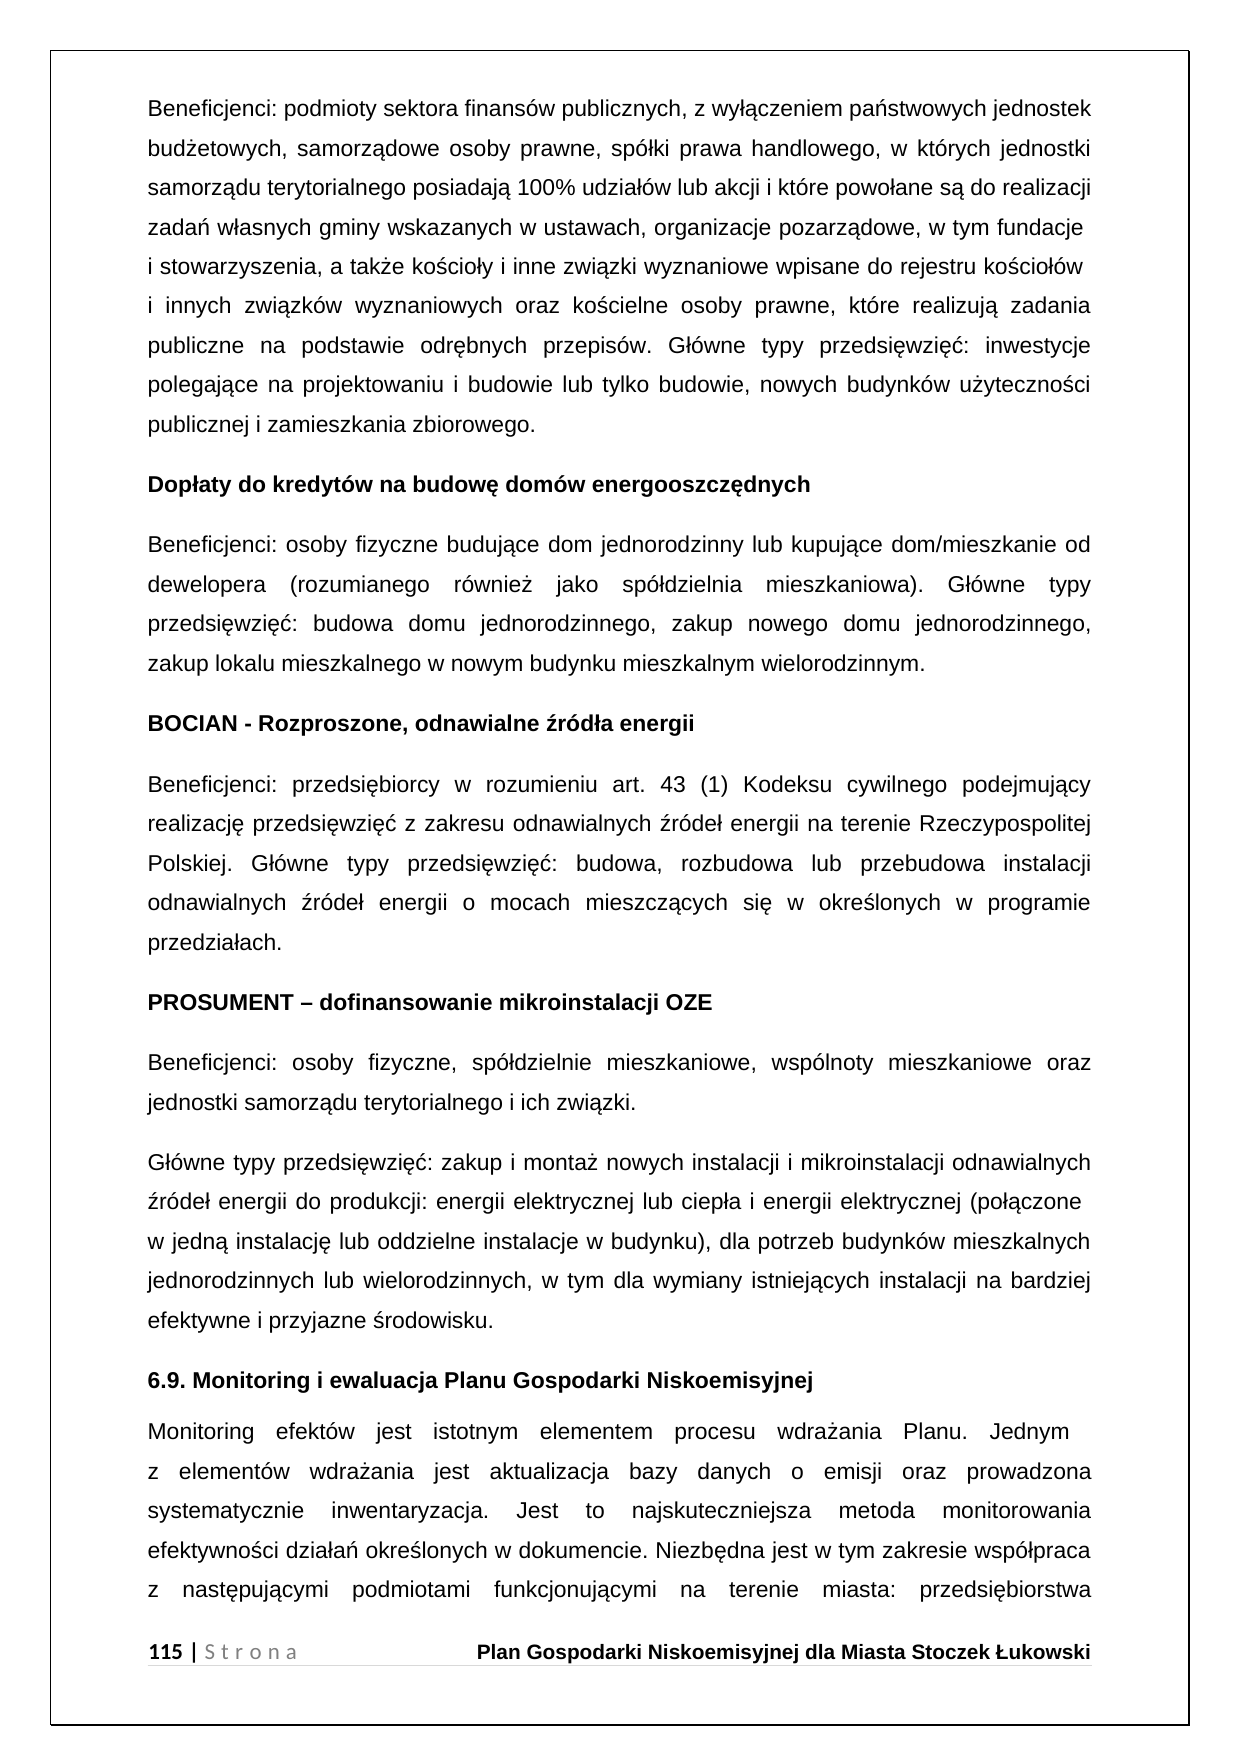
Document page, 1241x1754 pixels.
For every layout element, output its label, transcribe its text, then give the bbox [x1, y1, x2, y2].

text Główne typy przedsięwzięć: zakup i montaż nowych instalacji i mikroinstalacji odnawialnych źródeł energii do produkcji: energii elektrycznej lub ciepła i energii elektrycznej (połączone w jedną instalację lub oddzielne instalacje w budynku), dla potrzeb budynków mieszkalnych jednorodzinnych lub wielorodzinnych, w tym dla wymiany istniejących instalacji na bardziej efektywne i przyjazne środowisku. [147, 1149, 1092, 1333]
text 6.9. Monitoring i ewaluacja Planu Gospodarki Niskoemisyjnej [147, 1367, 1092, 1393]
text BOCIAN - Rozproszone, odnawialne źródła energii [147, 710, 1092, 737]
text Beneficjenci: przedsiębiorcy w rozumieniu art. 43 (1) Kodeksu cywilnego podejmujący realizację przedsięwzięć z zakresu odnawialnych źródeł energii na terenie Rzeczypospolitej Polskiej. Główne typy przedsięwzięć: budowa, rozbudowa lub przebudowa instalacji odnawialnych źródeł energii o mocach mieszczących się w określonych w programie przedziałach. [147, 771, 1092, 955]
text Beneficjenci: podmioty sektora finansów publicznych, z wyłączeniem państwowych jednostek budżetowych, samorządowe osoby prawne, spółki prawa handlowego, w których jednostki samorządu terytorialnego posiadają 100% udziałów lub akcji i które powołane są do realizacji zadań własnych gminy wskazanych w ustawach, organizacje pozarządowe, w tym fundacje i stowarzyszenia, a także kościoły i inne związki wyznaniowe wpisane do rejestru kościołów i innych związków wyznaniowych oraz kościelne osoby prawne, które realizują zadania publiczne na podstawie odrębnych przepisów. Główne typy przedsięwzięć: inwestycje polegające na projektowaniu i budowie lub tylko budowie, nowych budynków użyteczności publicznej i zamieszkania zbiorowego. [147, 95, 1092, 437]
text PROSUMENT – dofinansowanie mikroinstalacji OZE [147, 989, 1092, 1015]
text Beneficjenci: osoby fizyczne, spółdzielnie mieszkaniowe, wspólnoty mieszkaniowe oraz jednostki samorządu terytorialnego i ich związki. [147, 1049, 1092, 1115]
text Dopłaty do kredytów na budowę domów energooszczędnych [147, 471, 1092, 497]
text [147, 1418, 1092, 1602]
text Beneficjenci: osoby fizyczne budujące dom jednorodzinny lub kupujące dom/mieszkanie od dewelopera (rozumianego również jako spółdzielnia mieszkaniowa). Główne typy przedsięwzięć: budowa domu jednorodzinnego, zakup nowego domu jednorodzinnego, zakup lokalu mieszkalnego w nowym budynku mieszkalnym wielorodzinnym. [147, 531, 1092, 676]
